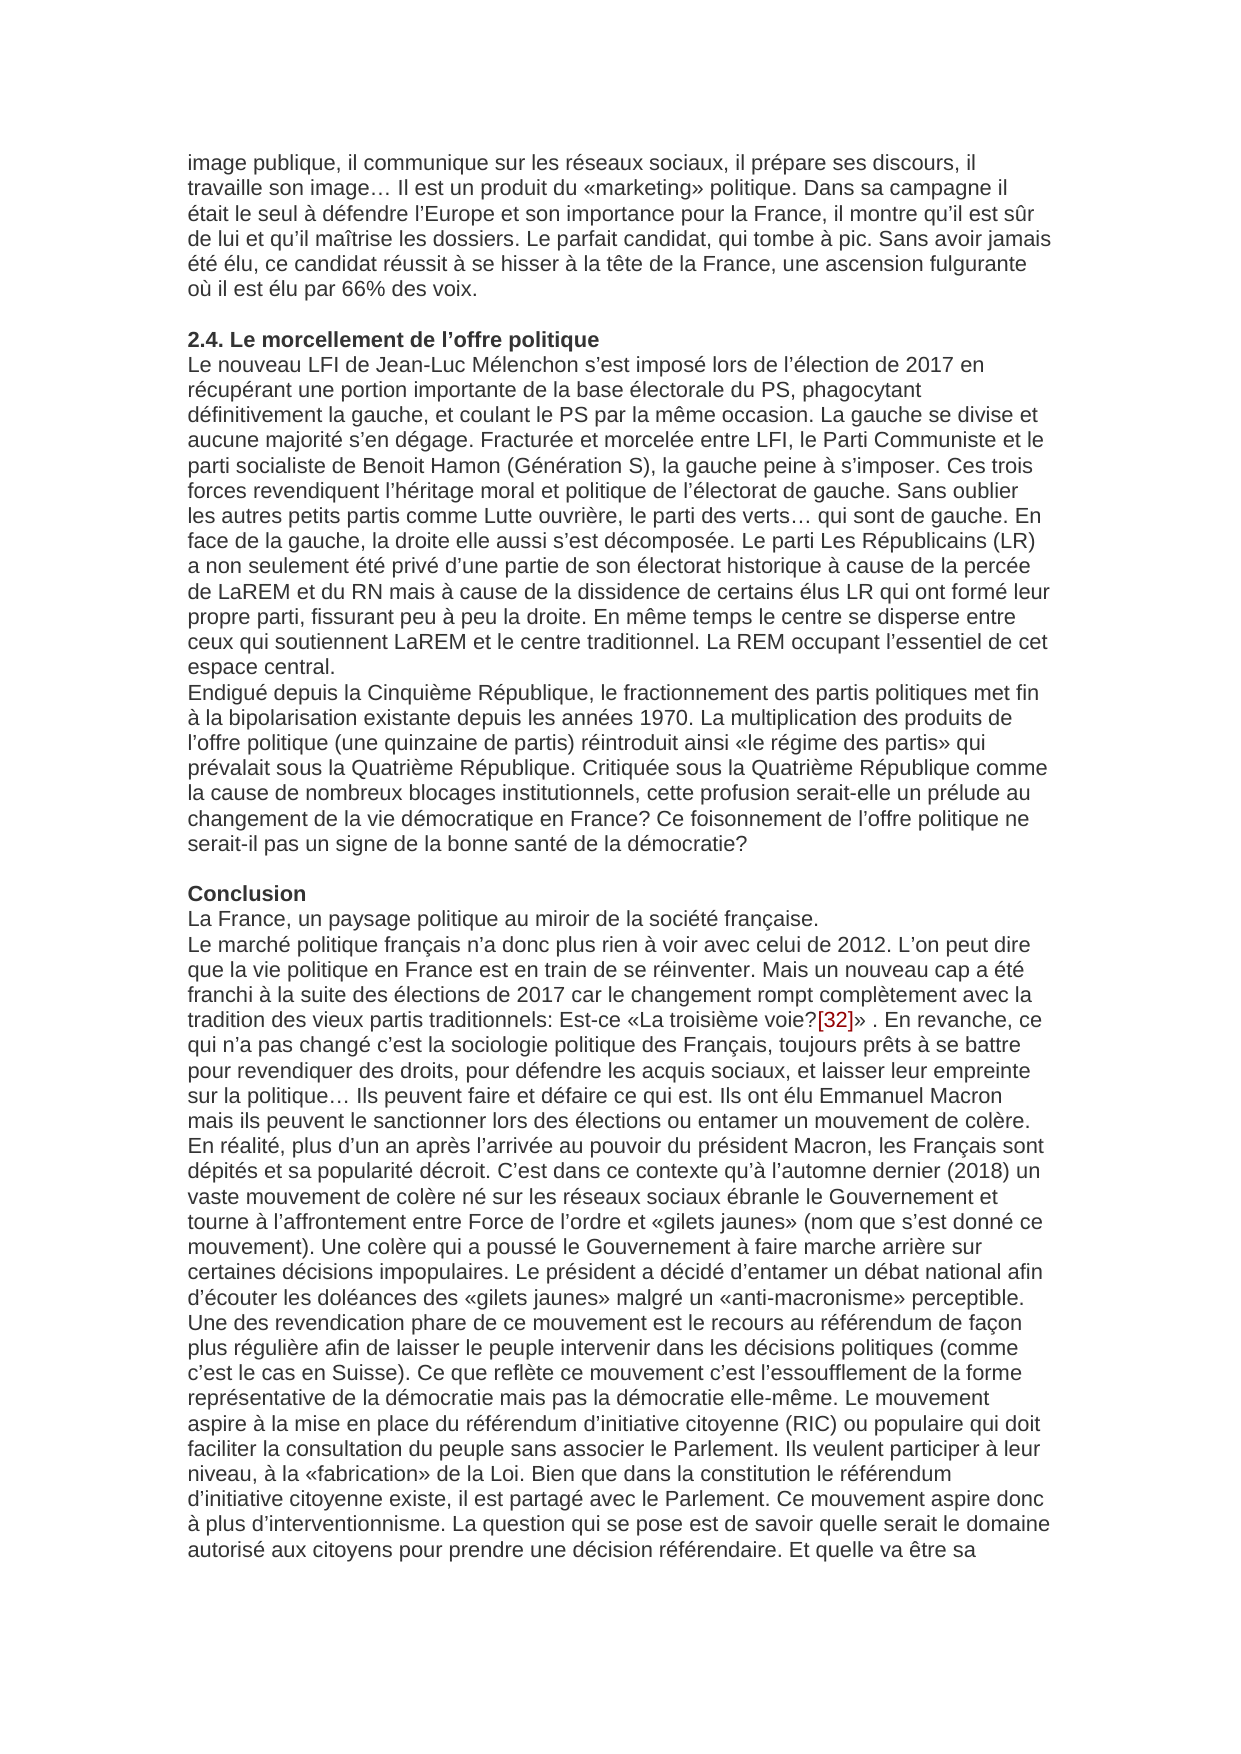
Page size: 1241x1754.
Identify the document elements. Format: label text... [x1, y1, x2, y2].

text Conclusion [187, 881, 1053, 906]
text 2.4. Le morcellement de l’offre politique [187, 326, 1053, 352]
text Le nouveau LFI de Jean-Luc Mélenchon s’est imposé lors de l’élection de 2017 en récupérant une portion importante de la base électorale du PS, phagocytant définitivement la gauche, et coulant le PS par la même occasion. La gauche se divise et aucune majorité s’en dégage. Fracturée et morcelée entre LFI, le Parti Communiste et le parti socialiste de Benoit Hamon (Génération S), la gauche peine à s’imposer. Ces trois forces revendiquent l’héritage moral et politique de l’électorat de gauche. Sans oublier les autres petits partis comme Lutte ouvrière, le parti des verts… qui sont de gauche. En face de la gauche, la droite elle aussi s’est décomposée. Le parti Les Républicains (LR) a non seulement été privé d’une partie de son électorat historique à cause de la percée de LaREM et du RN mais à cause de la dissidence de certains élus LR qui ont formé leur propre parti, fissurant peu à peu la droite. En même temps le centre se disperse entre ceux qui soutiennent LaREM et le centre traditionnel. La REM occupant l’essentiel de cet espace central. [187, 352, 1053, 679]
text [187, 1133, 1053, 1562]
text Le marché politique français n’a donc plus rien à voir avec celui de 2012. L’on peut dire que la vie politique en France est en train de se réinventer. Mais un nouveau cap a été franchi à la suite des élections de 2017 car le changement rompt complètement avec la tradition des vieux partis traditionnels: Est-ce «La troisième voie?[32]» . En revanche, ce qui n’a pas changé c’est la sociologie politique des Français, toujours prêts à se battre pour revendiquer des droits, pour défendre les acquis sociaux, et laisser leur empreinte sur la politique… Ils peuvent faire et défaire ce qui est. Ils ont élu Emmanuel Macron mais ils peuvent le sanctionner lors des élections ou entamer un mouvement de colère. [187, 931, 1053, 1133]
text Endigué depuis la Cinquième République, le fractionnement des partis politiques met fin à la bipolarisation existante depuis les années 1970. La multiplication des produits de l’offre politique (une quinzaine de partis) réintroduit ainsi «le régime des partis» qui prévalait sous la Quatrième République. Critiquée sous la Quatrième République comme la cause de nombreux blocages institutionnels, cette profusion serait-elle un prélude au changement de la vie démocratique en France? Ce foisonnement de l’offre politique ne serait-il pas un signe de la bonne santé de la démocratie? [187, 679, 1053, 856]
text La France, un paysage politique au miroir de la société française. [187, 906, 1053, 931]
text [187, 150, 1053, 301]
